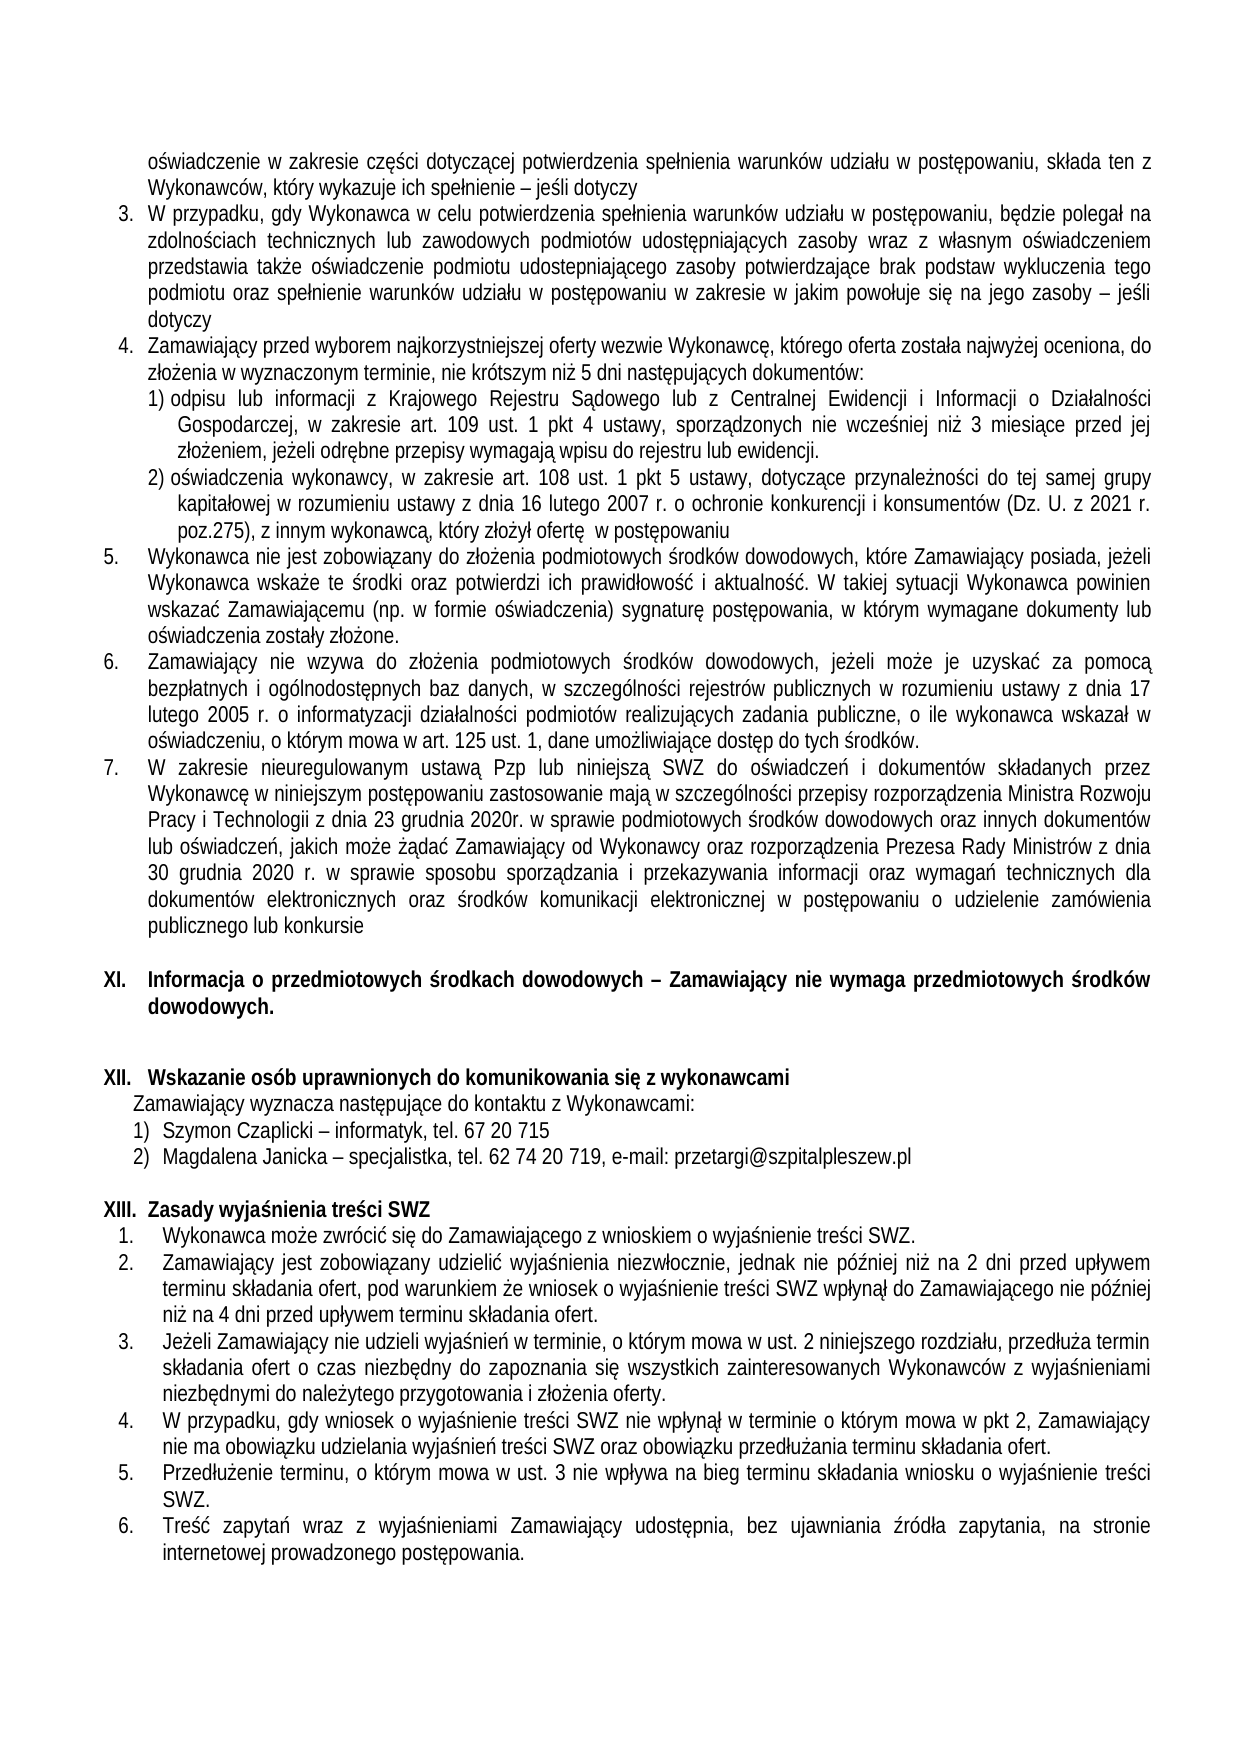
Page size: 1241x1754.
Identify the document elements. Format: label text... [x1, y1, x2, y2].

list Zamawiający przed wyborem najkorzystniejszej oferty wezwie Wykonawcę, którego oferta została najwyżej oceniona, do złożenia w wyznaczonym terminie, nie krótszym niż 5 dni następujących dokumentów: [118, 332, 1152, 385]
list oświadczenia wykonawcy, w zakresie art. 108 ust. 1 pkt 5 ustawy, dotyczące przynależności do tej samej grupy kapitałowej w rozumieniu ustawy z dnia 16 lutego 2007 r. o ochronie konkurencji i konsumentów (Dz. U. z 2021 r. poz.275), z innym wykonawcą, który złożył ofertę w postępowaniu [148, 464, 1152, 543]
list Przedłużenie terminu, o którym mowa w ust. 3 nie wpływa na bieg terminu składania wniosku o wyjaśnienie treści SWZ. [118, 1459, 1152, 1512]
list Magdalena Janicka – specjalistka, tel. 62 74 20 719, e-mail: przetargi@szpitalpleszew.pl [133, 1143, 1152, 1169]
list Informacja o przedmiotowych środkach dowodowych – Zamawiający nie wymaga przedmiotowych środków dowodowych. [103, 966, 1152, 1019]
list Zamawiający jest zobowiązany udzielić wyjaśnienia niezwłocznie, jednak nie później niż na 2 dni przed upływem terminu składania ofert, pod warunkiem że wniosek o wyjaśnienie treści SWZ wpłynął do Zamawiającego nie później niż na 4 dni przed upływem terminu składania ofert. [118, 1248, 1152, 1328]
list Wykonawca może zwrócić się do Zamawiającego z wnioskiem o wyjaśnienie treści SWZ. [118, 1222, 1152, 1248]
list Treść zapytań wraz z wyjaśnieniami Zamawiający udostępnia, bez ujawniania źródła zapytania, na stronie internetowej prowadzonego postępowania. [118, 1512, 1152, 1565]
list Wykonawca nie jest zobowiązany do złożenia podmiotowych środków dowodowych, które Zamawiający posiada, jeżeli Wykonawca wskaże te środki oraz potwierdzi ich prawidłowość i aktualność. W takiej sytuacji Wykonawca powinien wskazać Zamawiającemu (np. w formie oświadczenia) sygnaturę postępowania, w którym wymagane dokumenty lub oświadczenia zostały złożone. [103, 543, 1152, 648]
list odpisu lub informacji z Krajowego Rejestru Sądowego lub z Centralnej Ewidencji i Informacji o Działalności Gospodarczej, w zakresie art. 109 ust. 1 pkt 4 ustawy, sporządzonych nie wcześniej niż 3 miesiące przed jej złożeniem, jeżeli odrębne przepisy wymagają wpisu do rejestru lub ewidencji. [148, 385, 1152, 464]
list Zasady wyjaśnienia treści SWZ [103, 1196, 1152, 1222]
list W przypadku, gdy wniosek o wyjaśnienie treści SWZ nie wpłynął w terminie o którym mowa w pkt 2, Zamawiający nie ma obowiązku udzielania wyjaśnień treści SWZ oraz obowiązku przedłużania terminu składania ofert. [118, 1407, 1152, 1459]
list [118, 148, 1152, 200]
list Jeżeli Zamawiający nie udzieli wyjaśnień w terminie, o którym mowa w ust. 2 niniejszego rozdziału, przedłuża termin składania ofert o czas niezbędny do zapoznania się wszystkich zainteresowanych Wykonawców z wyjaśnieniami niezbędnymi do należytego przygotowania i złożenia oferty. [118, 1328, 1152, 1407]
list W przypadku, gdy Wykonawca w celu potwierdzenia spełnienia warunków udziału w postępowaniu, będzie polegał na zdolnościach technicznych lub zawodowych podmiotów udostępniających zasoby wraz z własnym oświadczeniem przedstawia także oświadczenie podmiotu udostepniającego zasoby potwierdzające brak podstaw wykluczenia tego podmiotu oraz spełnienie warunków udziału w postępowaniu w zakresie w jakim powołuje się na jego zasoby – jeśli dotyczy [118, 200, 1152, 332]
list Zamawiający nie wzywa do złożenia podmiotowych środków dowodowych, jeżeli może je uzyskać za pomocą bezpłatnych i ogólnodostępnych baz danych, w szczególności rejestrów publicznych w rozumieniu ustawy z dnia 17 lutego 2005 r. o informatyzacji działalności podmiotów realizujących zadania publiczne, o ile wykonawca wskazał w oświadczeniu, o którym mowa w art. 125 ust. 1, dane umożliwiające dostęp do tych środków. [103, 648, 1152, 754]
list Szymon Czaplicki – informatyk, tel. 67 20 715 [133, 1117, 1152, 1143]
list W zakresie nieuregulowanym ustawą Pzp lub niniejszą SWZ do oświadczeń i dokumentów składanych przez Wykonawcę w niniejszym postępowaniu zastosowanie mają w szczególności przepisy rozporządzenia Ministra Rozwoju Pracy i Technologii z dnia 23 grudnia 2020r. w sprawie podmiotowych środków dowodowych oraz innych dokumentów lub oświadczeń, jakich może żądać Zamawiający od Wykonawcy oraz rozporządzenia Prezesa Rady Ministrów z dnia 30 grudnia 2020 r. w sprawie sposobu sporządzania i przekazywania informacji oraz wymagań technicznych dla dokumentów elektronicznych oraz środków komunikacji elektronicznej w postępowaniu o udzielenie zamówienia publicznego lub konkursie [103, 754, 1152, 938]
list Wskazanie osób uprawnionych do komunikowania się z wykonawcami [103, 1064, 1152, 1090]
text Zamawiający wyznacza następujące do kontaktu z Wykonawcami: [133, 1090, 1152, 1117]
